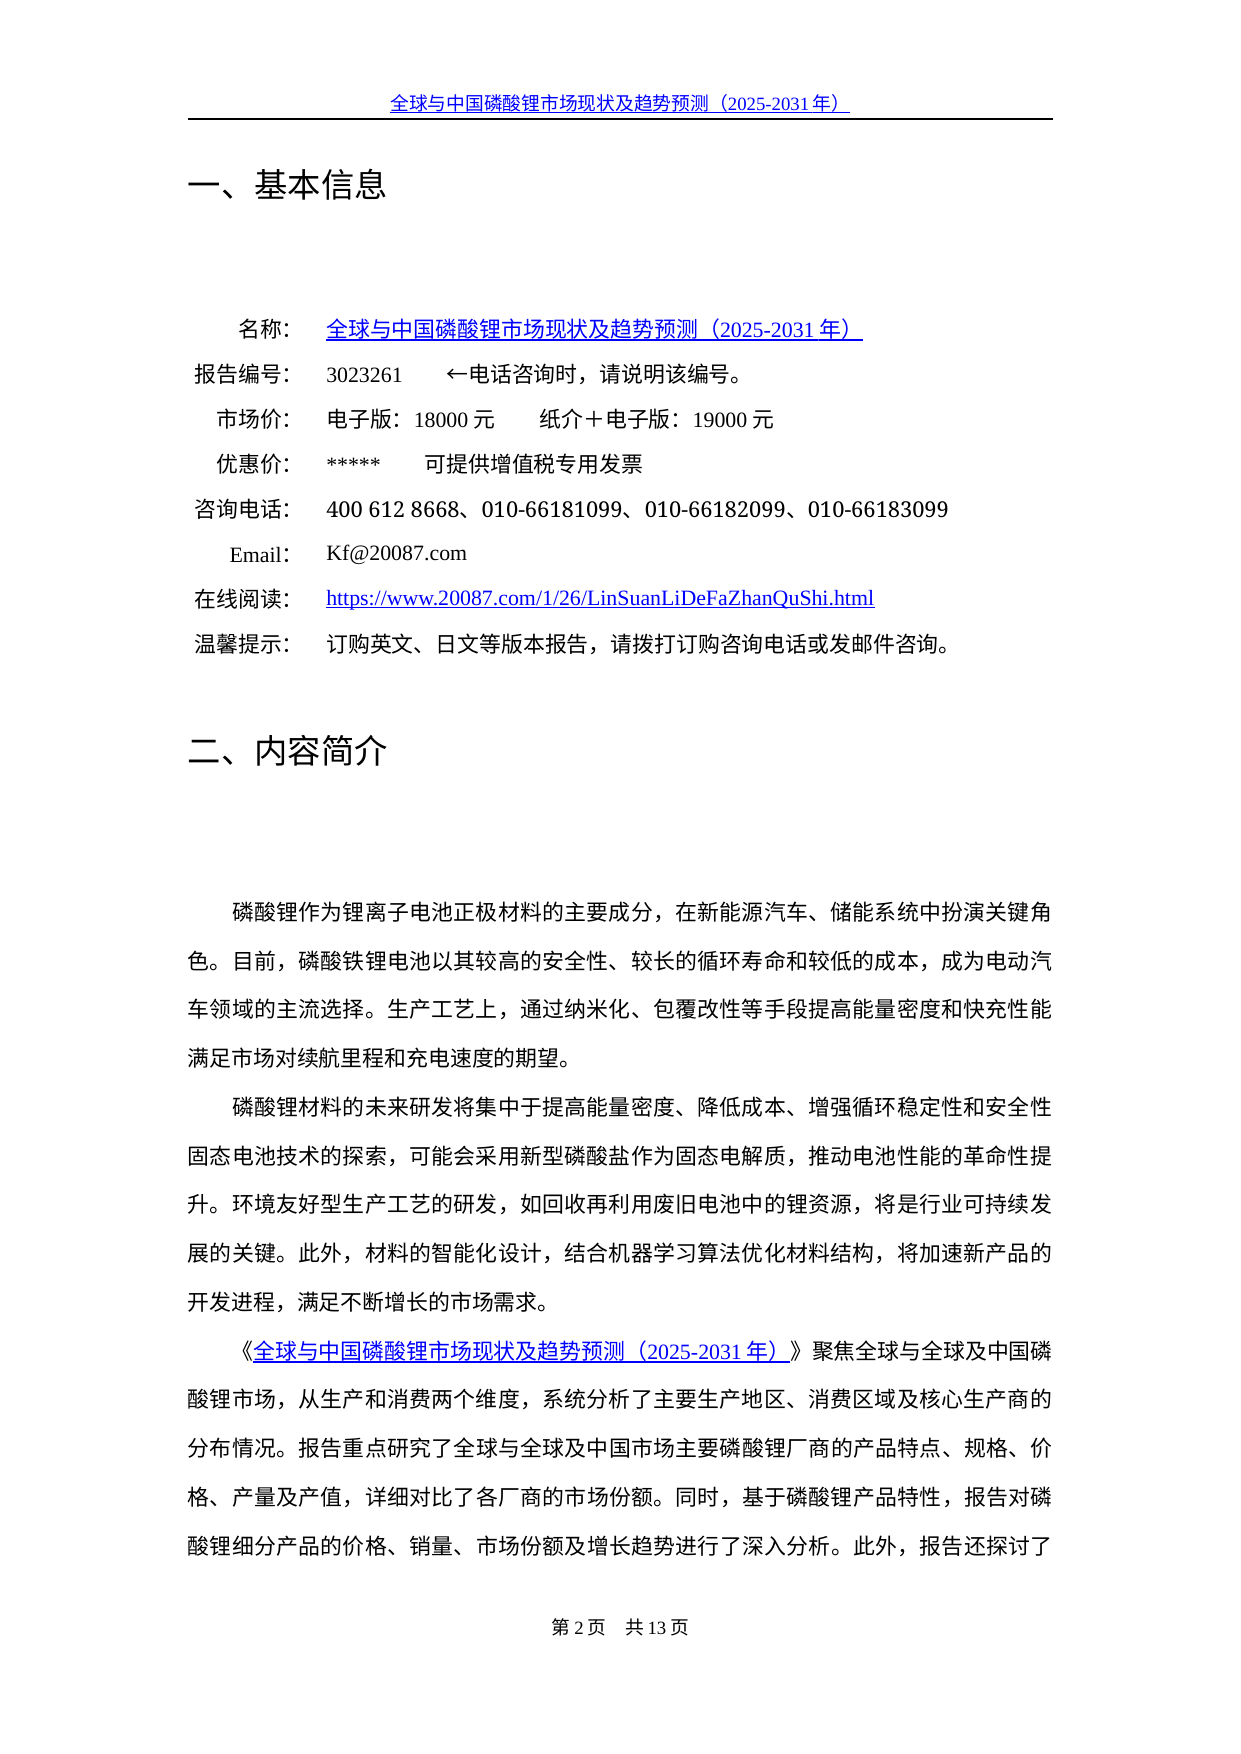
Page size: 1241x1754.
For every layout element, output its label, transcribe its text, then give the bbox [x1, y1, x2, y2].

table_cell 400 612 8668、010-66181099、010-66182099、010-66183099 [315, 492, 1073, 537]
table_cell 订购英文、日文等版本报告，请拨打订购咨询电话或发邮件咨询。 [315, 627, 1073, 672]
table_cell 温馨提示： [167, 627, 315, 672]
table_cell 优惠价： [167, 447, 315, 492]
table_cell Email： [167, 537, 315, 582]
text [187, 894, 1053, 1561]
table_cell 3023261 ←电话咨询时，请说明该编号。 [315, 357, 1073, 402]
title 一、基本信息 [187, 150, 1053, 215]
table_cell 电子版：18000 元 纸介＋电子版：19000 元 [315, 402, 1073, 447]
table_header 全球与中国磷酸锂市场现状及趋势预测（2025-2031年） [315, 312, 1073, 357]
title 二、内容简介 [187, 717, 1053, 782]
table_cell Kf@20087.com [315, 537, 1073, 582]
table_cell 市场价： [167, 402, 315, 447]
table_cell 报告编号： [167, 357, 315, 402]
table_cell [315, 582, 1073, 627]
table_cell ***** 可提供增值税专用发票 [315, 447, 1073, 492]
table_header 名称： [167, 312, 315, 357]
table_cell 咨询电话： [167, 492, 315, 537]
table_cell 在线阅读： [167, 582, 315, 627]
